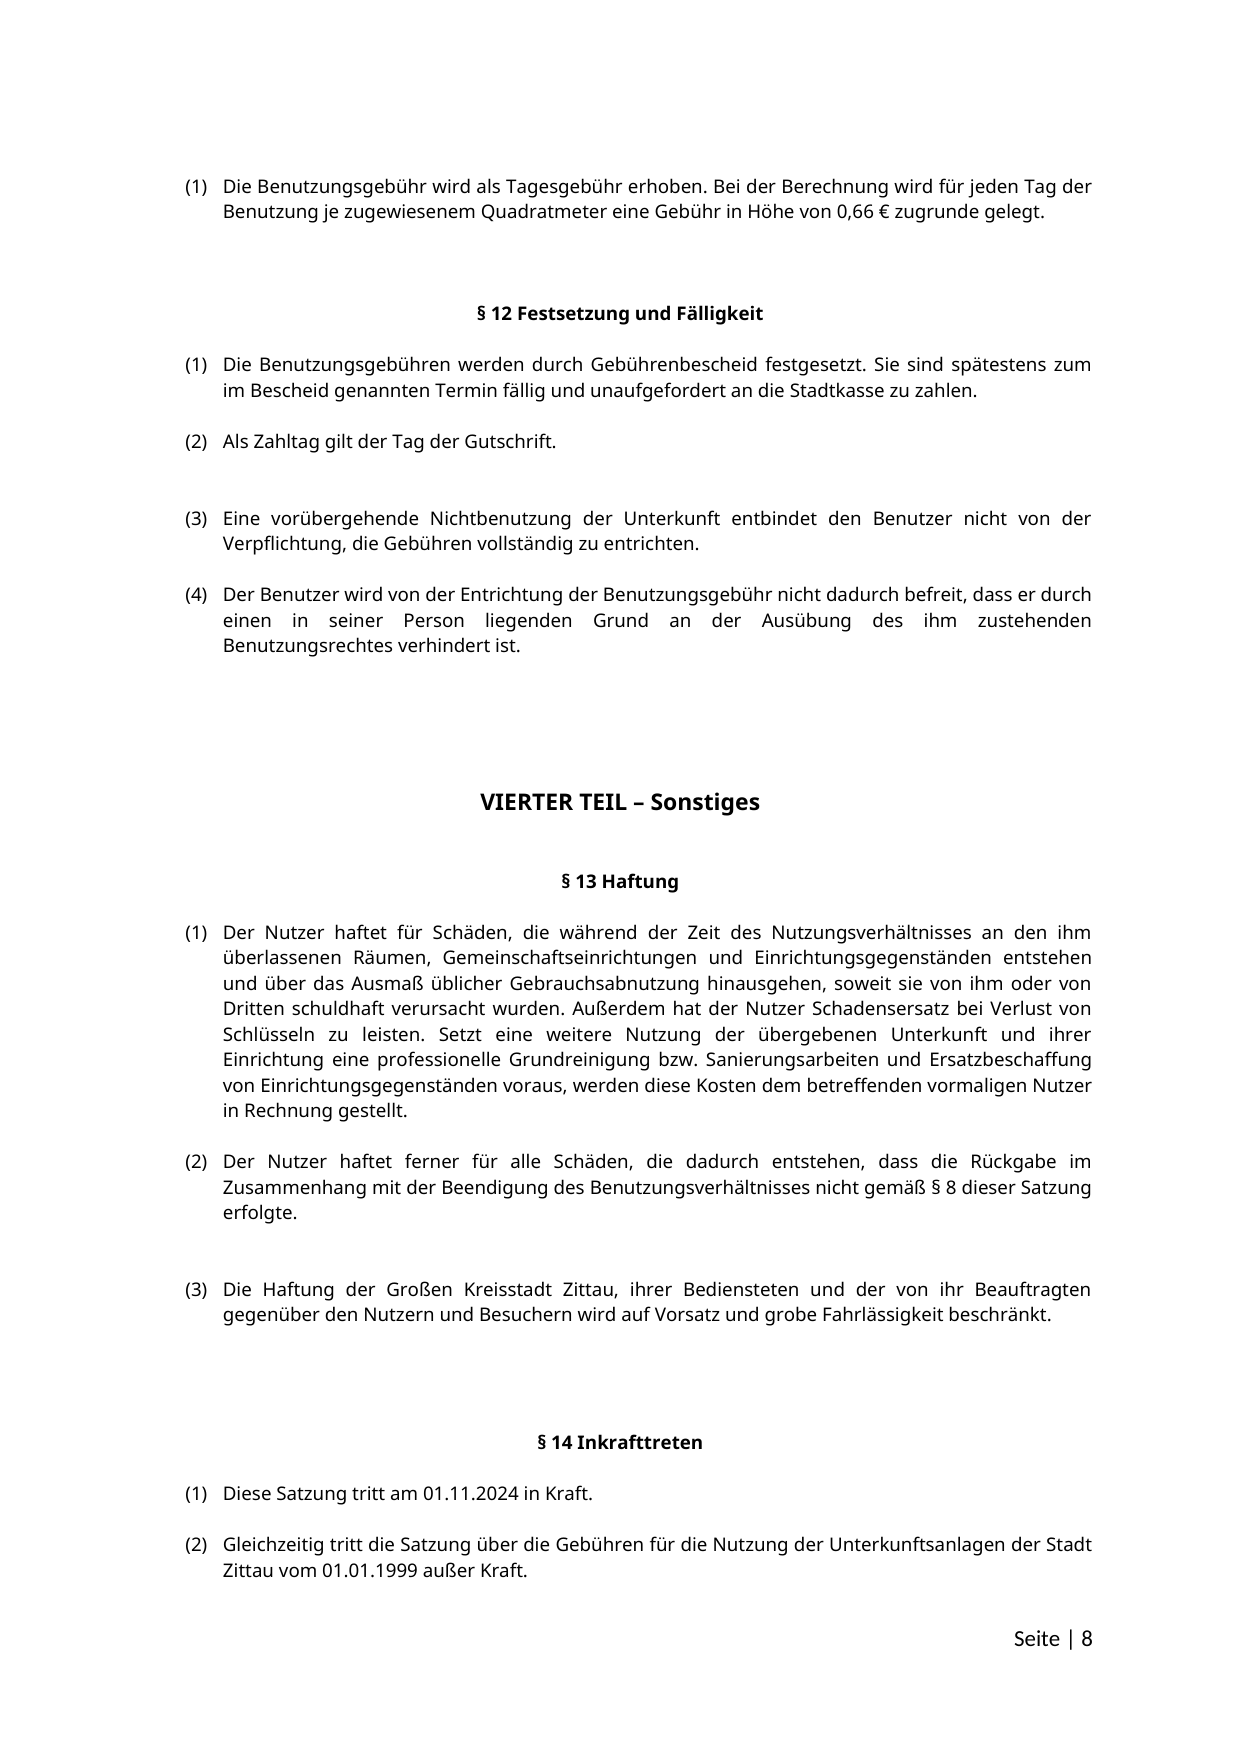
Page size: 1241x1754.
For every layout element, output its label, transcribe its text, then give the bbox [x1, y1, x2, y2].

list Der Nutzer haftet ferner für alle Schäden, die dadurch entstehen, dass die Rückgabe im Zusammenhang mit der Beendigung des Benutzungsverhältnisses nicht gemäß § 8 dieser Satzung erfolgte. [185, 1149, 1093, 1225]
text § 12 Festsetzung und Fälligkeit [148, 301, 1093, 326]
list Die Benutzungsgebühren werden durch Gebührenbescheid festgesetzt. Sie sind spätestens zum im Bescheid genannten Termin fällig und unaufgefordert an die Stadtkasse zu zahlen. [185, 352, 1093, 403]
list Die Haftung der Großen Kreisstadt Zittau, ihrer Bediensteten und der von ihr Beauftragten gegenüber den Nutzern und Besuchern wird auf Vorsatz und grobe Fahrlässigkeit beschränkt. [185, 1276, 1093, 1327]
text § 13 Haftung [148, 868, 1093, 893]
list Gleichzeitig tritt die Satzung über die Gebühren für die Nutzung der Unterkunftsanlagen der Stadt Zittau vom 01.01.1999 außer Kraft. [185, 1531, 1093, 1582]
text VIERTER TEIL – Sonstiges [148, 786, 1093, 817]
list Eine vorübergehende Nichtbenutzung der Unterkunft entbindet den Benutzer nicht von der Verpflichtung, die Gebühren vollständig zu entrichten. [185, 505, 1093, 556]
list Als Zahltag gilt der Tag der Gutschrift. [185, 428, 1093, 454]
list Diese Satzung tritt am 01.11.2024 in Kraft. [185, 1480, 1093, 1506]
list Die Benutzungsgebühr wird als Tagesgebühr erhoben. Bei der Berechnung wird für jeden Tag der Benutzung je zugewiesenem Quadratmeter eine Gebühr in Höhe von 0,66 € zugrunde gelegt. [185, 173, 1093, 224]
text § 14 Inkrafttreten [148, 1429, 1093, 1455]
list Der Nutzer haftet für Schäden, die während der Zeit des Nutzungsverhältnisses an den ihm überlassenen Räumen, Gemeinschaftseinrichtungen und Einrichtungsgegenständen entstehen und über das Ausmaß üblicher Gebrauchsabnutzung hinausgehen, soweit sie von ihm oder von Dritten schuldhaft verursacht wurden. Außerdem hat der Nutzer Schadensersatz bei Verlust von Schlüsseln zu leisten. Setzt eine weitere Nutzung der übergebenen Unterkunft und ihrer Einrichtung eine professionelle Grundreinigung bzw. Sanierungsarbeiten und Ersatzbeschaffung von Einrichtungsgegenständen voraus, werden diese Kosten dem betreffenden vormaligen Nutzer in Rechnung gestellt. [185, 919, 1093, 1123]
list Der Benutzer wird von der Entrichtung der Benutzungsgebühr nicht dadurch befreit, dass er durch einen in seiner Person liegenden Grund an der Ausübung des ihm zustehenden Benutzungsrechtes verhindert ist. [185, 581, 1093, 658]
